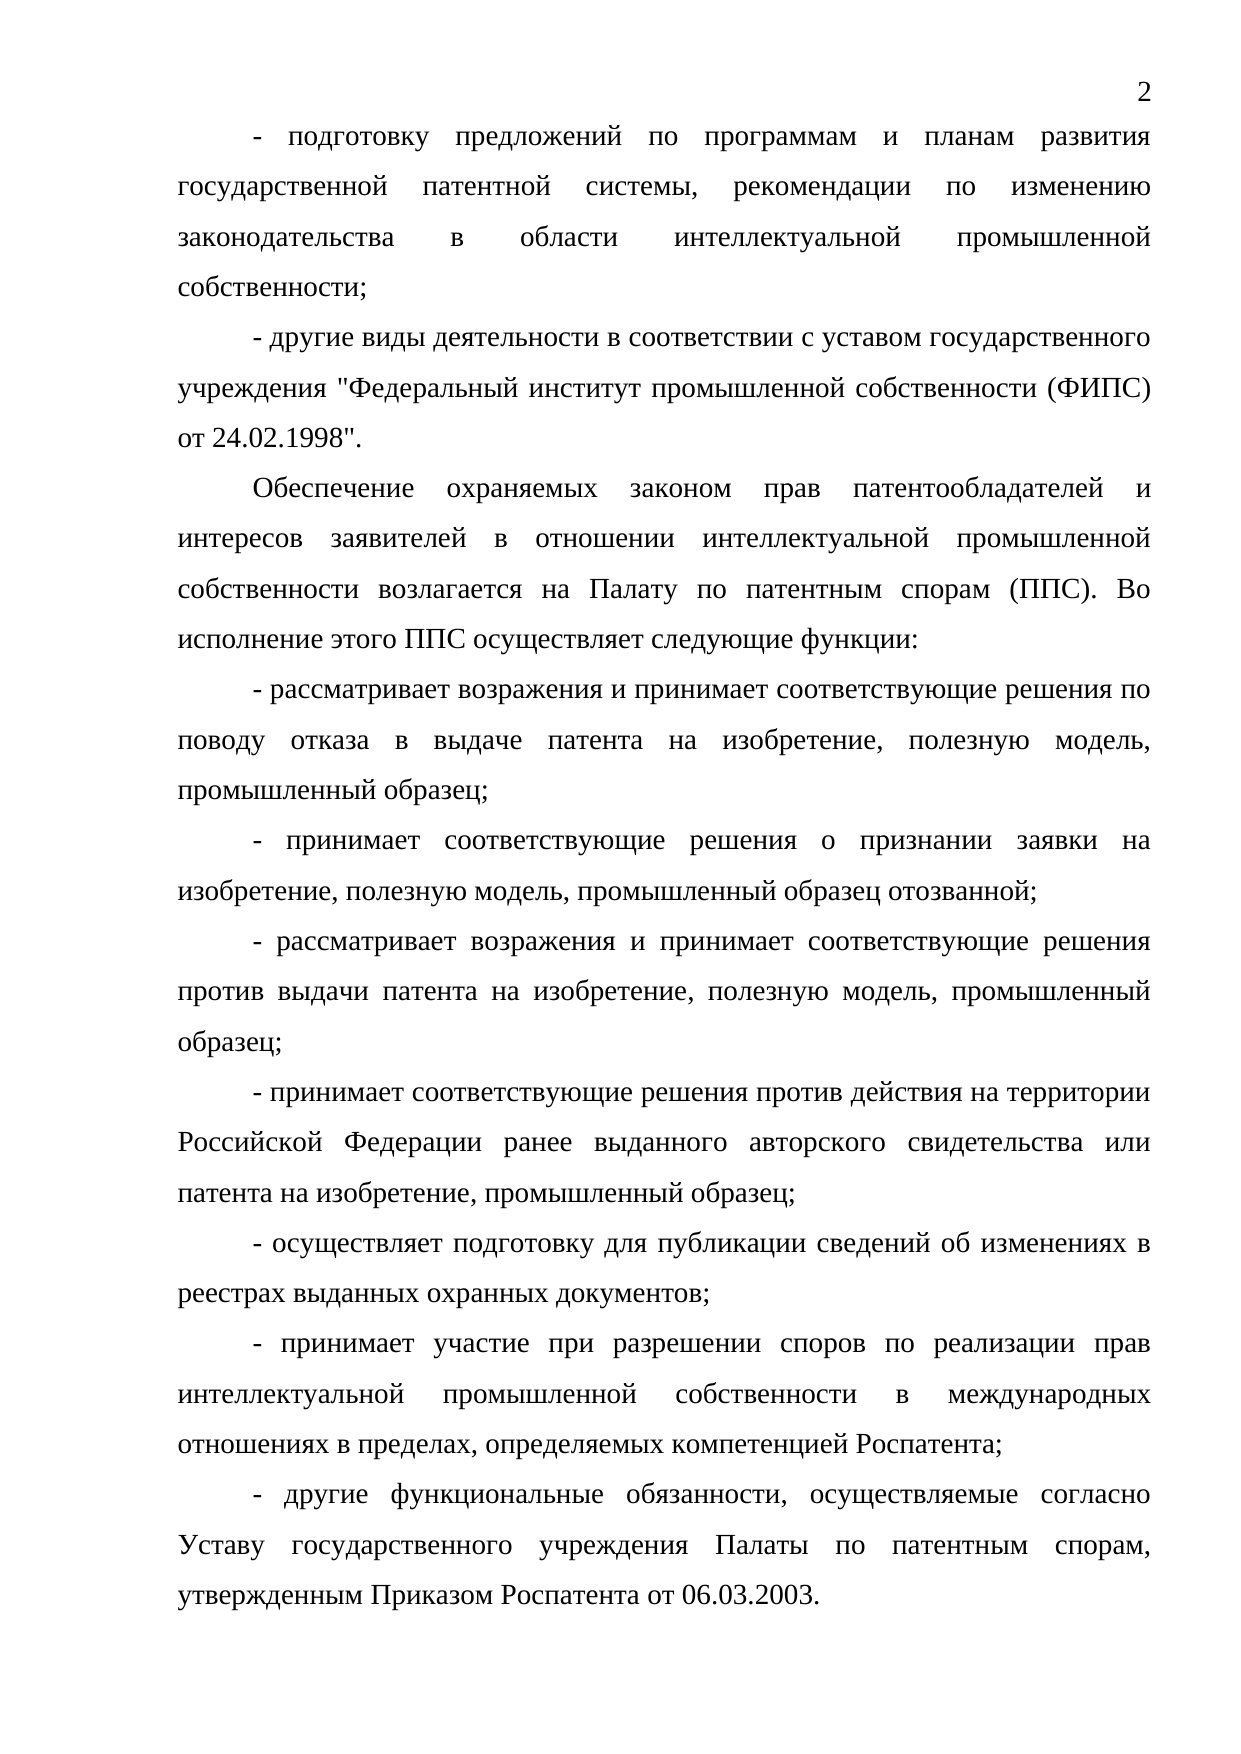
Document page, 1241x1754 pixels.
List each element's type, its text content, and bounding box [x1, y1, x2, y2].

text - принимает соответствующие решения против действия на территории Российской Федерации ранее выданного авторского свидетельства или патента на изобретение, промышленный образец; [177, 1074, 1152, 1208]
text - подготовку предложений по программам и планам развития государственной патентной системы, рекомендации по изменению законодательства в области интеллектуальной промышленной собственности; [177, 118, 1152, 303]
text - принимает участие при разрешении споров по реализации прав интеллектуальной промышленной собственности в международных отношениях в пределах, определяемых компетенцией Роспатента; [177, 1326, 1152, 1460]
text - принимает соответствующие решения о признании заявки на изобретение, полезную модель, промышленный образец отозванной; [177, 822, 1152, 906]
text - другие виды деятельности в соответствии с уставом государственного учреждения "Федеральный институт промышленной собственности (ФИПС) от 24.02.1998". [177, 319, 1152, 453]
text - другие функциональные обязанности, осуществляемые согласно Уставу государственного учреждения Палаты по патентным спорам, утвержденным Приказом Роспатента от 06.03.2003. [177, 1477, 1152, 1611]
text - рассматривает возражения и принимает соответствующие решения по поводу отказа в выдаче патента на изобретение, полезную модель, промышленный образец; [177, 672, 1152, 806]
text - осуществляет подготовку для публикации сведений об изменениях в реестрах выданных охранных документов; [177, 1225, 1152, 1309]
text - рассматривает возражения и принимает соответствующие решения против выдачи патента на изобретение, полезную модель, промышленный образец; [177, 923, 1152, 1057]
text Обеспечение охраняемых законом прав патентообладателей и интересов заявителей в отношении интеллектуальной промышленной собственности возлагается на Палату по патентным спорам (ППС). Во исполнение этого ППС осуществляет следующие функции: [177, 470, 1152, 655]
